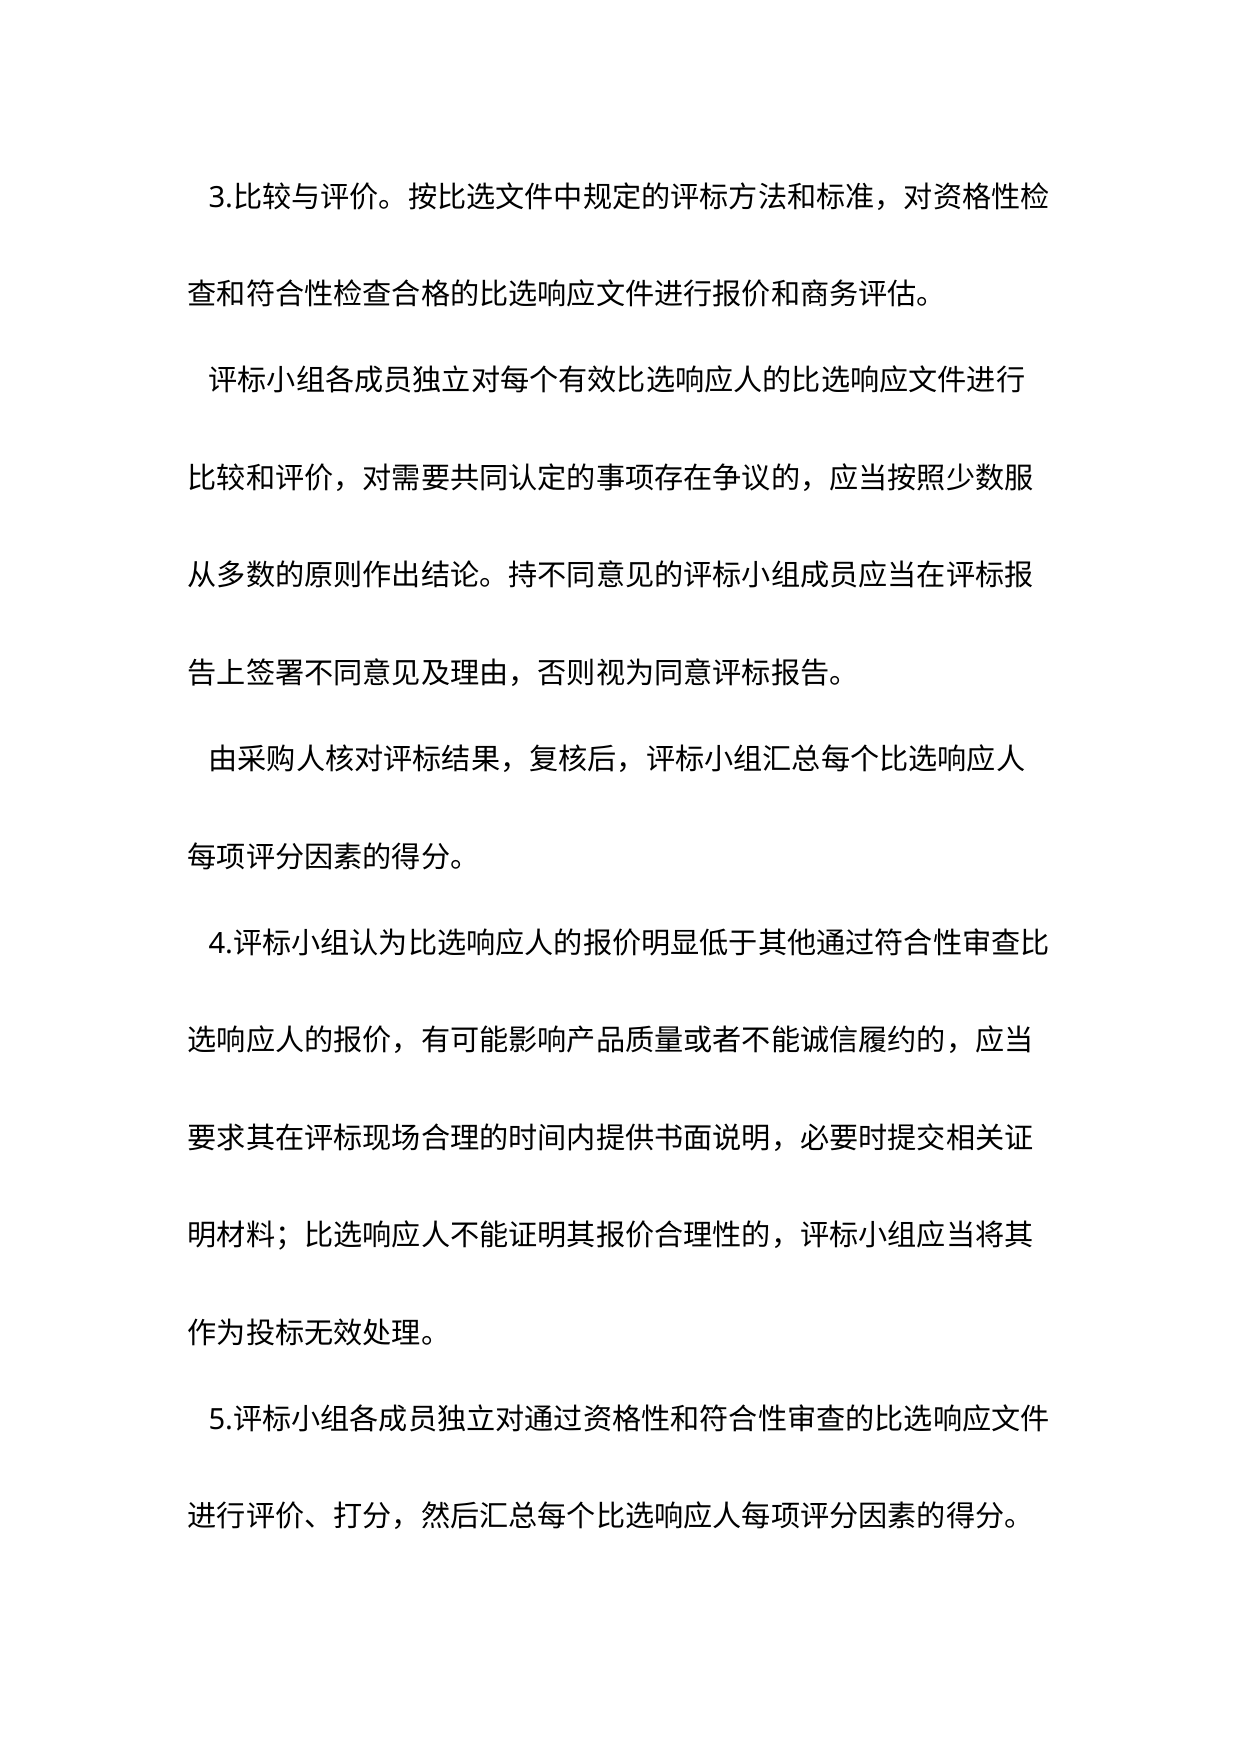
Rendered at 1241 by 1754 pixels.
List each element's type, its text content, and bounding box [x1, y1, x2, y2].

text 4.评标小组认为比选响应人的报价明显低于其他通过符合性审查比选响应人的报价，有可能影响产品质量或者不能诚信履约的，应当要求其在评标现场合理的时间内提供书面说明，必要时提交相关证明材料；比选响应人不能证明其报价合理性的，评标小组应当将其作为投标无效处理。 [187, 908, 1053, 1363]
text 由采购人核对评标结果，复核后，评标小组汇总每个比选响应人每项评分因素的得分。 [187, 724, 1053, 887]
text 评标小组各成员独立对每个有效比选响应人的比选响应文件进行比较和评价，对需要共同认定的事项存在争议的，应当按照少数服从多数的原则作出结论。持不同意见的评标小组成员应当在评标报告上签署不同意见及理由，否则视为同意评标报告。 [187, 346, 1053, 703]
text 5.评标小组各成员独立对通过资格性和符合性审查的比选响应文件进行评价、打分，然后汇总每个比选响应人每项评分因素的得分。 [187, 1384, 1053, 1547]
text 3.比较与评价。按比选文件中规定的评标方法和标准，对资格性检查和符合性检查合格的比选响应文件进行报价和商务评估。 [187, 162, 1053, 324]
